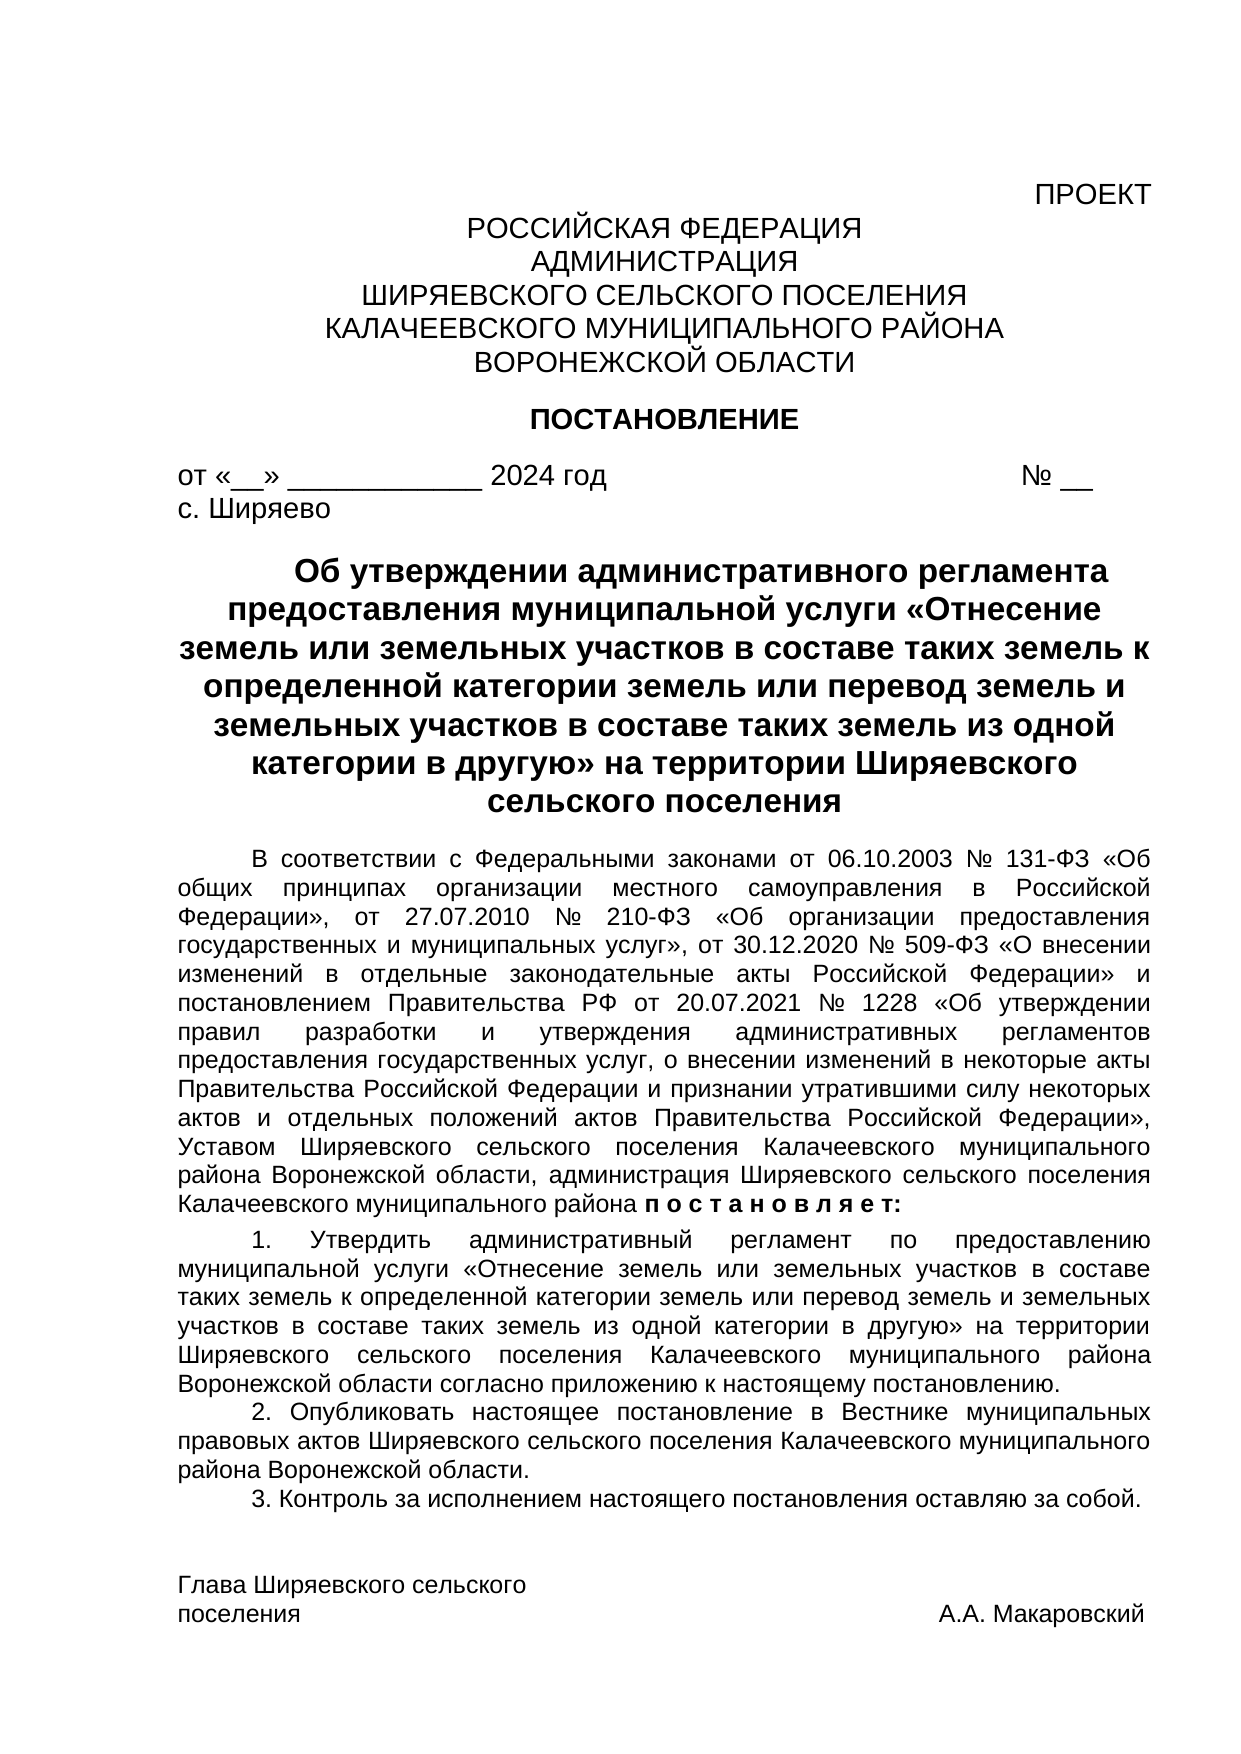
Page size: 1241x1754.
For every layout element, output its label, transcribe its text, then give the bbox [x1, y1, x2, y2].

text РОССИЙСКАЯ ФЕДЕРАЦИЯ [177, 211, 1152, 244]
text ВОРОНЕЖСКОЙ ОБЛАСТИ [177, 345, 1152, 378]
text АДМИНИСТРАЦИЯ [177, 244, 1152, 278]
text ШИРЯЕВСКОГО СЕЛЬСКОГО ПОСЕЛЕНИЯ [177, 278, 1152, 311]
text от «__» ____________ 2024 год № __ [177, 457, 1152, 491]
text В соответствии с Федеральными законами от 06.10.2003 № 131-ФЗ «Об общих принципах организации местного самоуправления в Российской Федерации», от 27.07.2010 № 210-ФЗ «Об организации предоставления государственных и муниципальных услуг», от 30.12.2020 № 509-ФЗ «О внесении изменений в отдельные законодательные акты Российской Федерации» и постановлением Правительства РФ от 20.07.2021 № 1228 «Об утверждении правил разработки и утверждения административных регламентов предоставления государственных услуг, о внесении изменений в некоторые акты Правительства Российской Федерации и признании утратившими силу некоторых актов и отдельных положений актов Правительства Российской Федерации», Уставом Ширяевского сельского поселения Калачеевского муниципального района Воронежской области, администрация Ширяевского сельского поселения Калачеевского муниципального района п о с т а н о в л я е т: [177, 844, 1152, 1218]
text Глава Ширяевского сельского [177, 1570, 1152, 1599]
text ПРОЕКТ [177, 177, 1152, 211]
text 3. Контроль за исполнением настоящего постановления оставляю за собой. [177, 1484, 1152, 1512]
text ПОСТАНОВЛЕНИЕ [177, 402, 1152, 436]
text с. Ширяево [177, 491, 1152, 524]
text 1. Утвердить административный регламент по предоставлению муниципальной услуги «Отнесение земель или земельных участков в составе таких земель к определенной категории земель или перевод земель и земельных участков в составе таких земель из одной категории в другую» на территории Ширяевского сельского поселения Калачеевского муниципального района Воронежской области согласно приложению к настоящему постановлению. [177, 1225, 1152, 1397]
text поселения А.А. Макаровский [177, 1599, 1152, 1627]
text КАЛАЧЕЕВСКОГО МУНИЦИПАЛЬНОГО РАЙОНА [177, 311, 1152, 345]
text Об утверждении административного регламента предоставления муниципальной услуги «Отнесение земель или земельных участков в составе таких земель к определенной категории земель или перевод земель и земельных участков в составе таких земель из одной категории в другую» на территории Ширяевского сельского поселения [177, 551, 1152, 820]
text 2. Опубликовать настоящее постановление в Вестнике муниципальных правовых актов Ширяевского сельского поселения Калачеевского муниципального района Воронежской области. [177, 1397, 1152, 1484]
